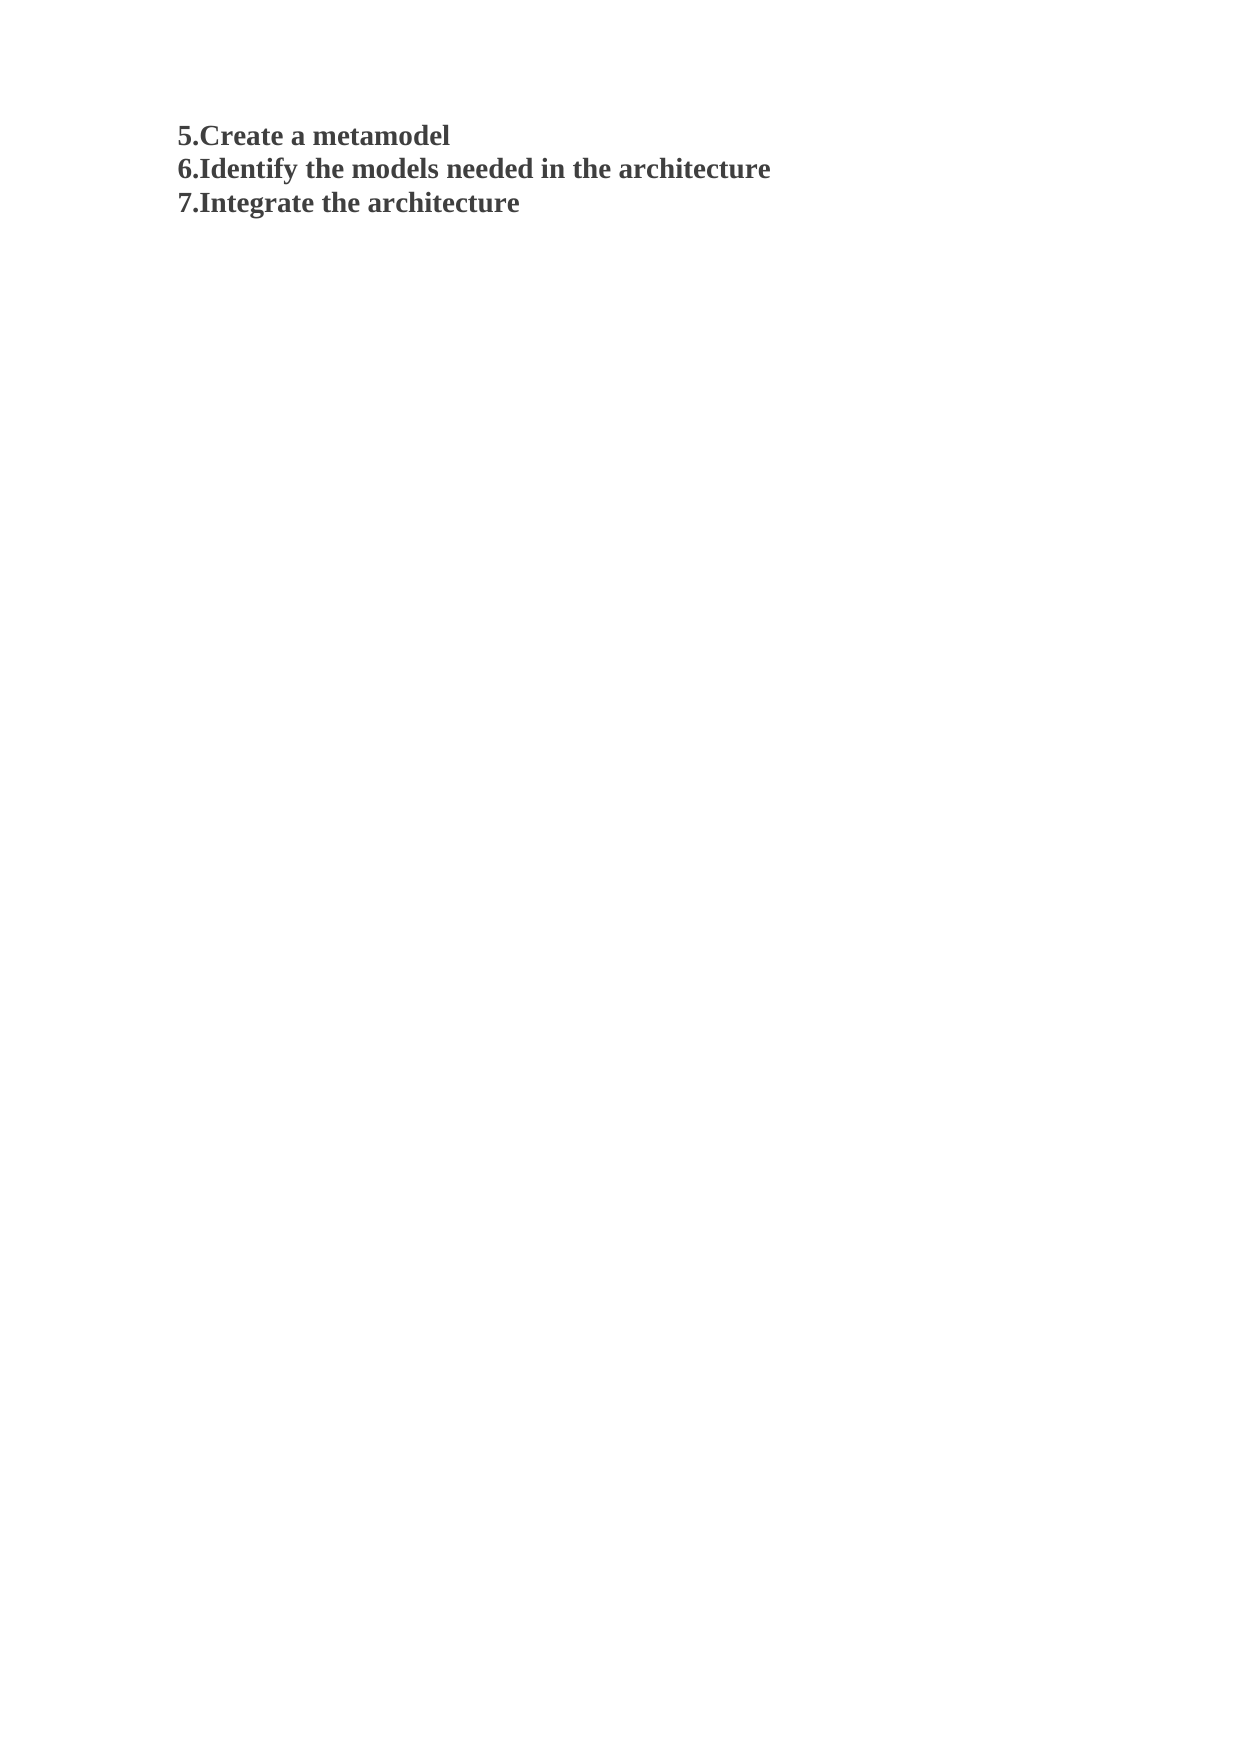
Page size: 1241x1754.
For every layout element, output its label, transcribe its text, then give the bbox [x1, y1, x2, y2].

text 6.Identify the models needed in the architecture [177, 152, 1152, 185]
text 7.Integrate the architecture [177, 185, 1152, 219]
text 5.Create a metamodel [177, 118, 1152, 152]
